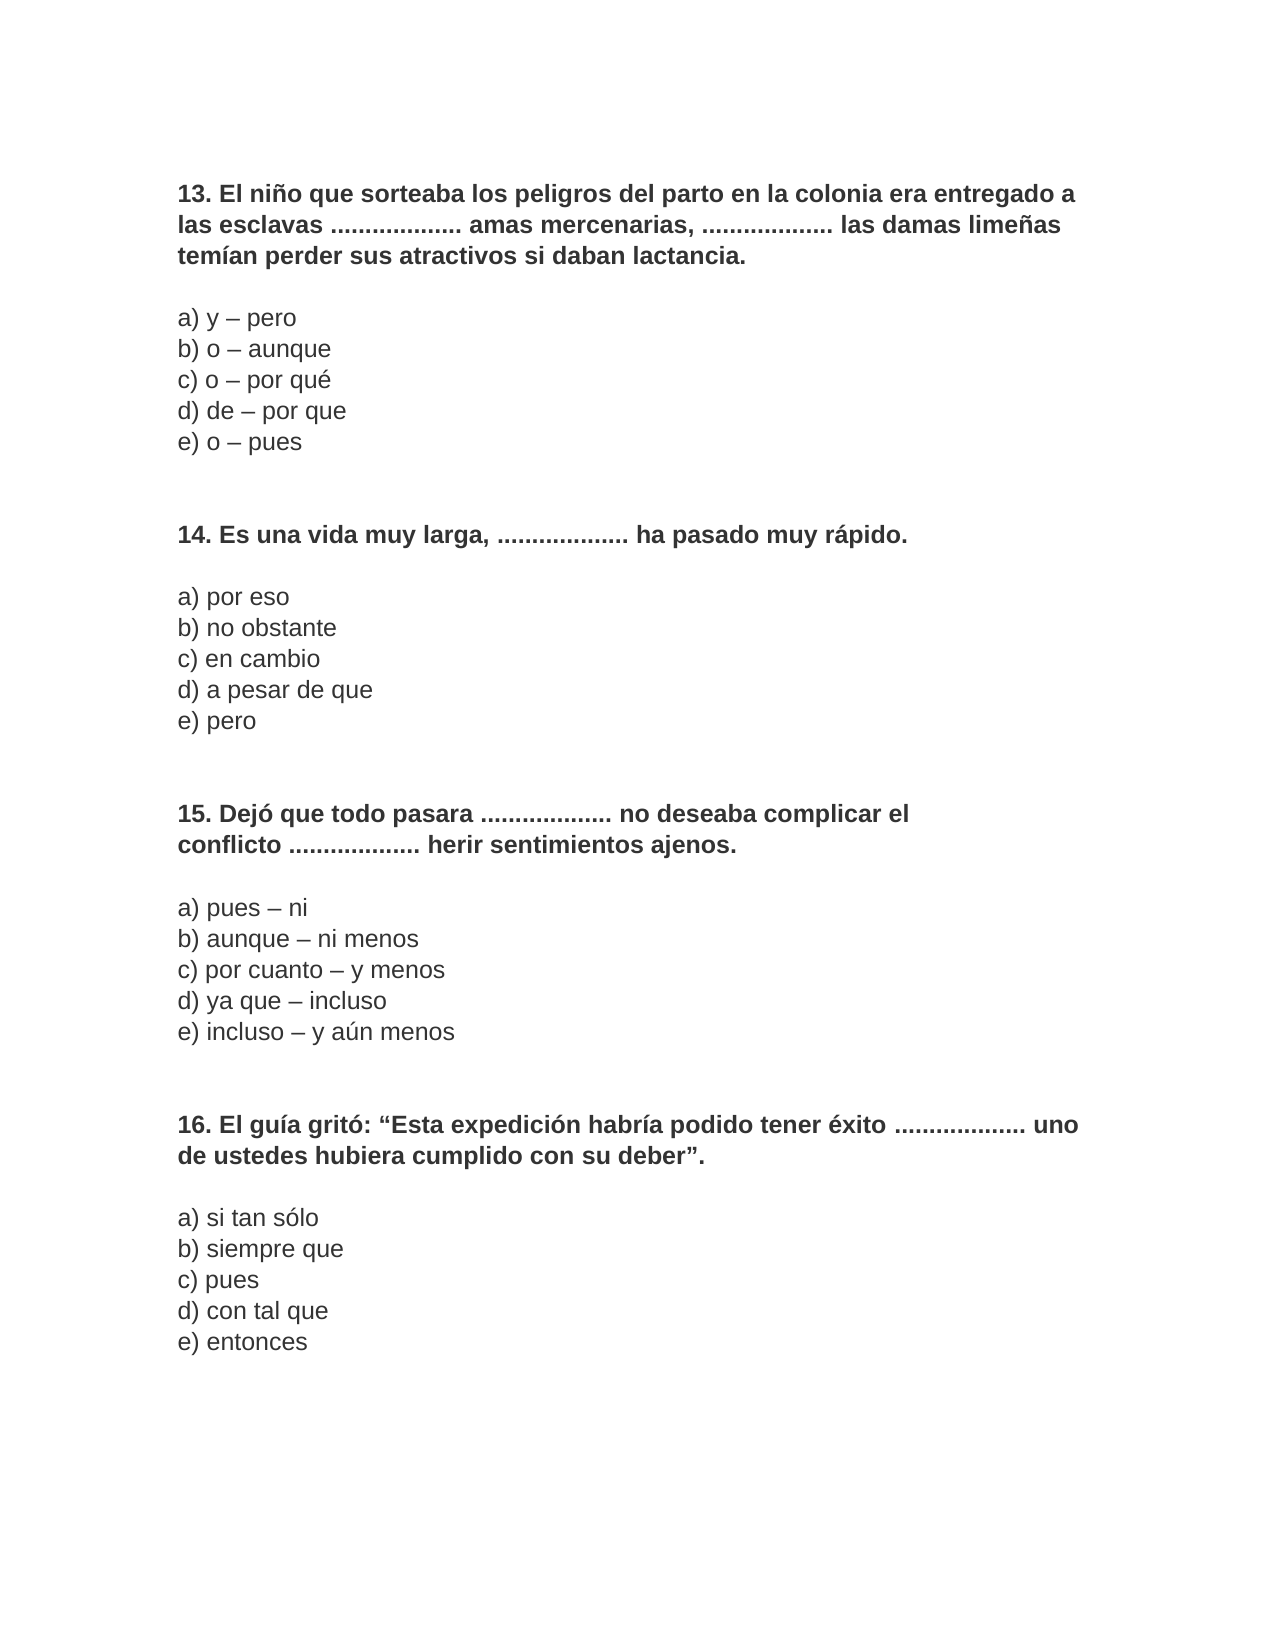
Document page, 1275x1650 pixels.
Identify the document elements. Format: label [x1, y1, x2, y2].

list [177, 148, 1098, 1448]
